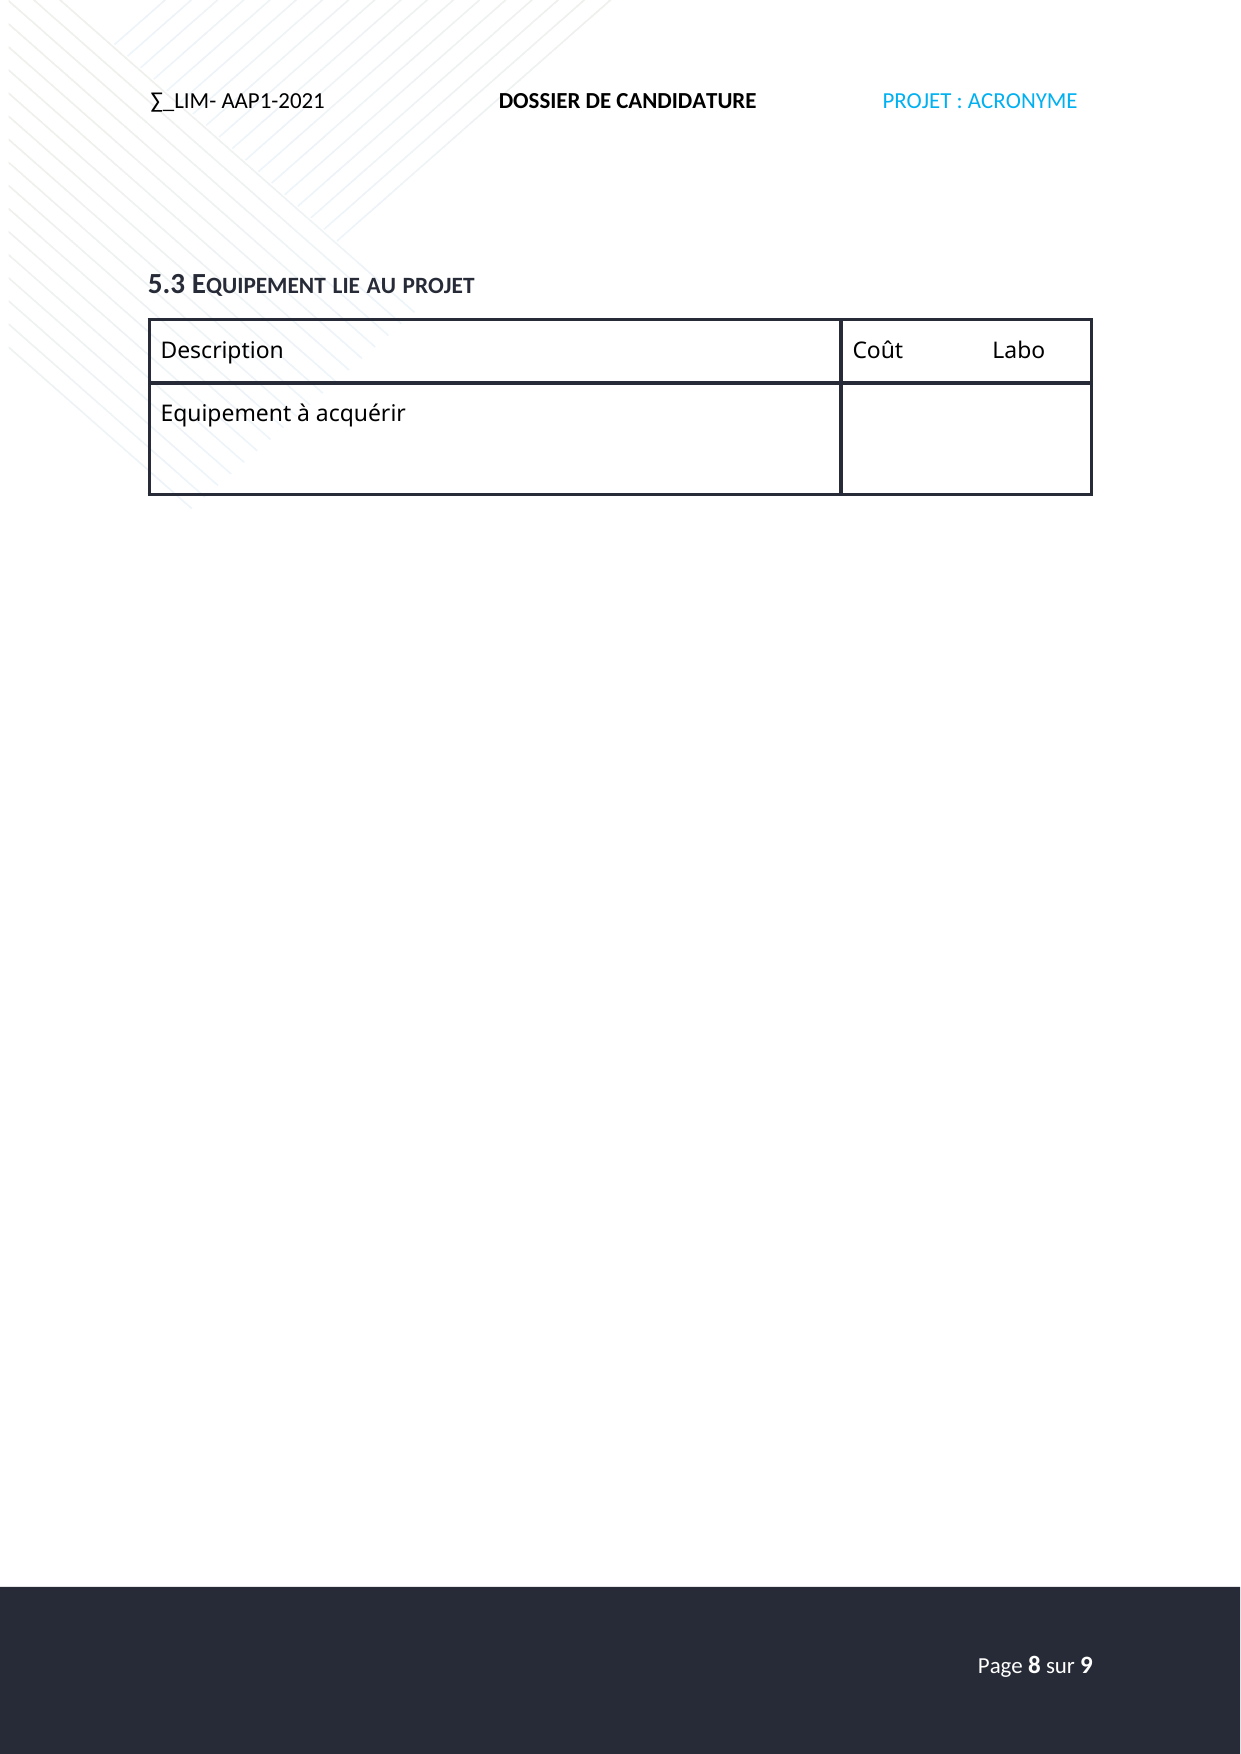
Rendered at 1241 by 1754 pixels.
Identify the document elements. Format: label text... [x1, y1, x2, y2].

picture [0, 0, 777, 601]
table_header Coût Labo [843, 321, 1090, 381]
table_cell Equipement à acquérir [151, 385, 839, 493]
table_cell [843, 385, 1090, 493]
table_header Description [151, 321, 839, 381]
subtitle 5.3 Equipement lie au projet [148, 265, 1093, 300]
